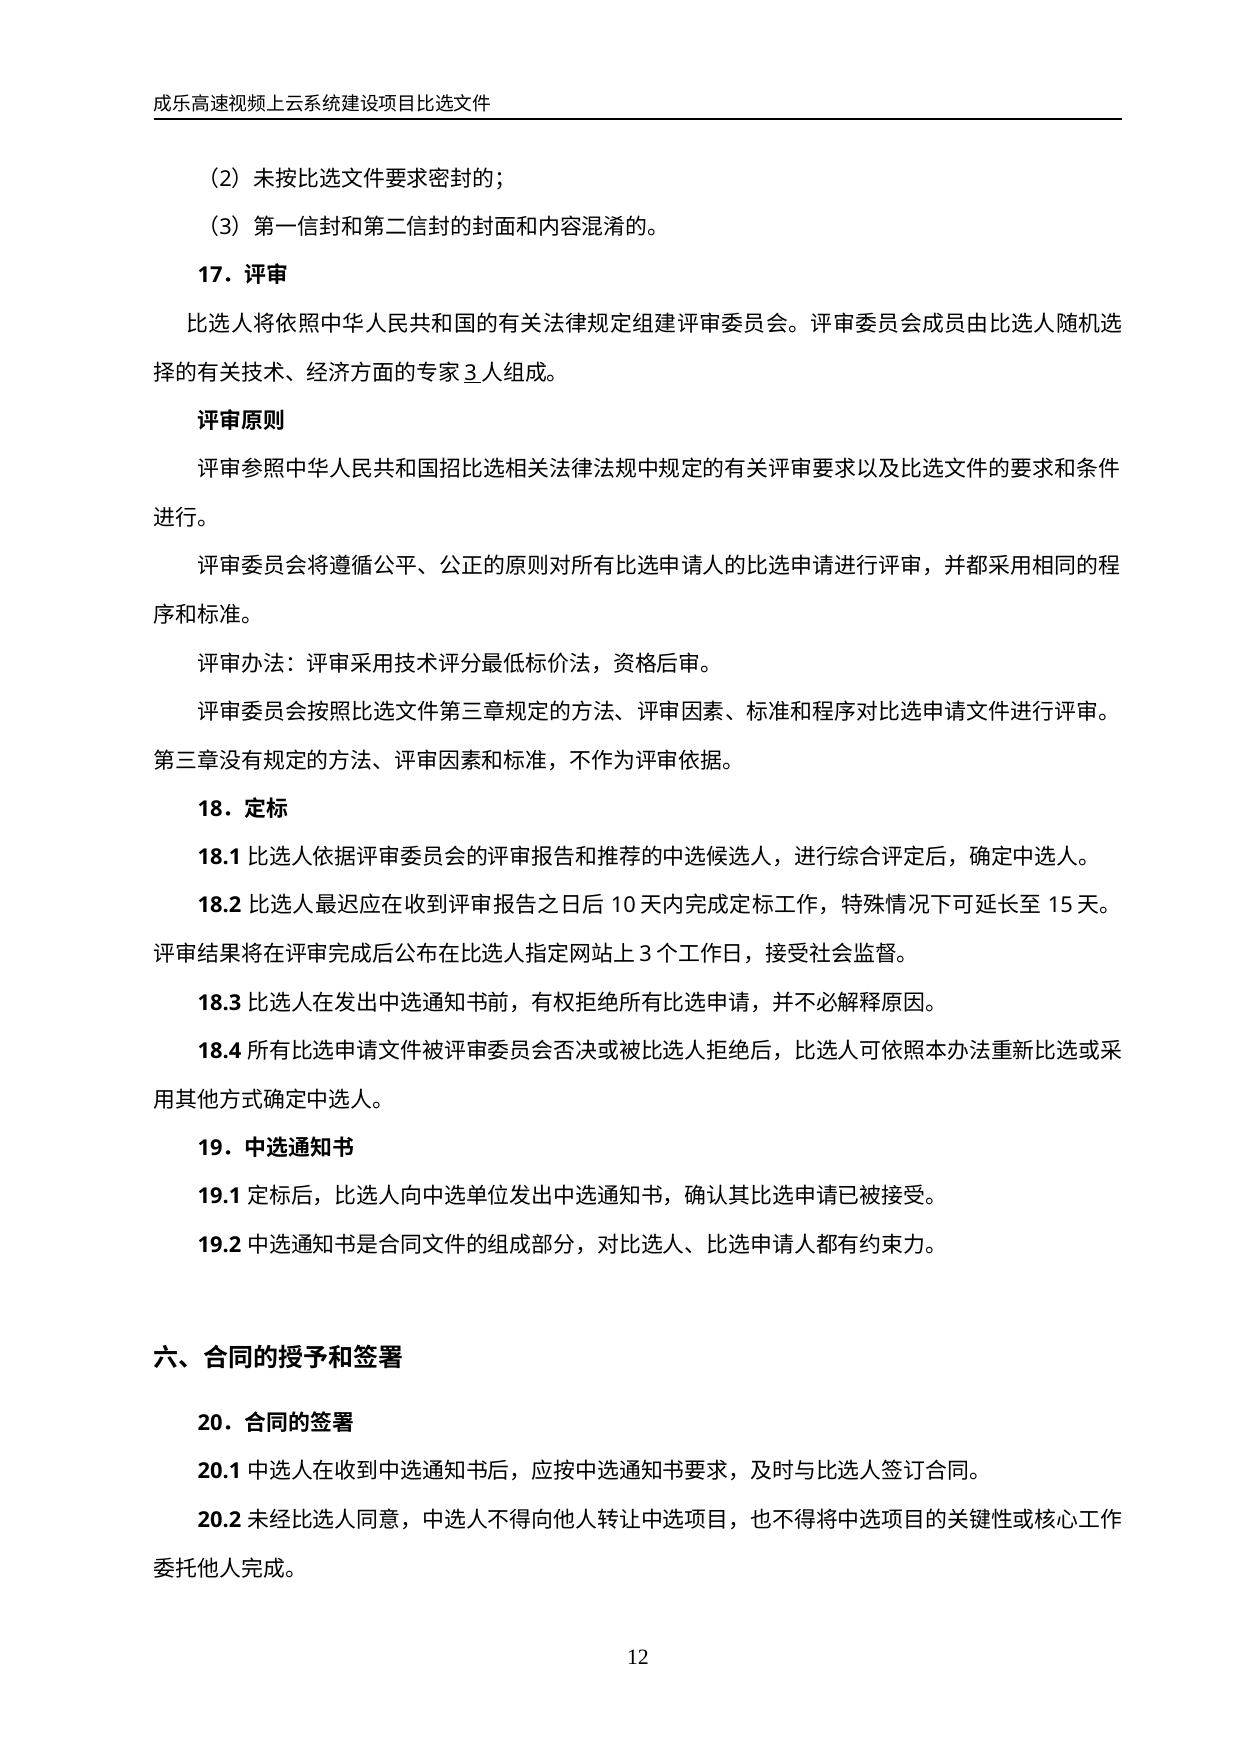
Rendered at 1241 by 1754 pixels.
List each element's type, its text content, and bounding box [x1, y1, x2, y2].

text 评审委员会将遵循公平、公正的原则对所有比选申请人的比选申请进行评审，并都采用相同的程序和标准。 [153, 548, 1122, 629]
text 18.3 比选人在发出中选通知书前，有权拒绝所有比选申请，并不必解释原因。 [153, 984, 1122, 1017]
text 比选人将依照中华人民共和国的有关法律规定组建评审委员会。评审委员会成员由比选人随机选择的有关技术、经济方面的专家3人组成。 [153, 306, 1122, 387]
text 20.1 中选人在收到中选通知书后，应按中选通知书要求，及时与比选人签订合同。 [153, 1453, 1122, 1486]
text 评审办法：评审采用技术评分最低标价法，资格后审。 [153, 645, 1122, 678]
text （3）第一信封和第二信封的封面和内容混淆的。 [153, 209, 1122, 241]
text 评审原则 [153, 403, 1122, 435]
text 18.2 比选人最迟应在收到评审报告之日后10天内完成定标工作，特殊情况下可延长至15天。评审结果将在评审完成后公布在比选人指定网站上3个工作日，接受社会监督。 [153, 887, 1122, 968]
text 19.1 定标后，比选人向中选单位发出中选通知书，确认其比选申请已被接受。 [153, 1178, 1122, 1211]
text 评审委员会按照比选文件第三章规定的方法、评审因素、标准和程序对比选申请文件进行评审。第三章没有规定的方法、评审因素和标准，不作为评审依据。 [153, 693, 1122, 775]
text 20.2 未经比选人同意，中选人不得向他人转让中选项目，也不得将中选项目的关键性或核心工作委托他人完成。 [153, 1501, 1122, 1583]
text 18.4 所有比选申请文件被评审委员会否决或被比选人拒绝后，比选人可依照本办法重新比选或采用其他方式确定中选人。 [153, 1033, 1122, 1114]
subtitle 六、合同的授予和签署 [153, 1323, 1122, 1388]
text 18.1 比选人依据评审委员会的评审报告和推荐的中选候选人，进行综合评定后，确定中选人。 [153, 839, 1122, 871]
text 19.2 中选通知书是合同文件的组成部分，对比选人、比选申请人都有约束力。 [153, 1226, 1122, 1259]
text 20．合同的签署 [153, 1405, 1122, 1437]
text 评审参照中华人民共和国招比选相关法律法规中规定的有关评审要求以及比选文件的要求和条件进行。 [153, 451, 1122, 532]
text 19．中选通知书 [153, 1130, 1122, 1162]
text 18．定标 [153, 791, 1122, 823]
text 17．评审 [153, 257, 1122, 290]
text （2）未按比选文件要求密封的； [153, 161, 1122, 193]
